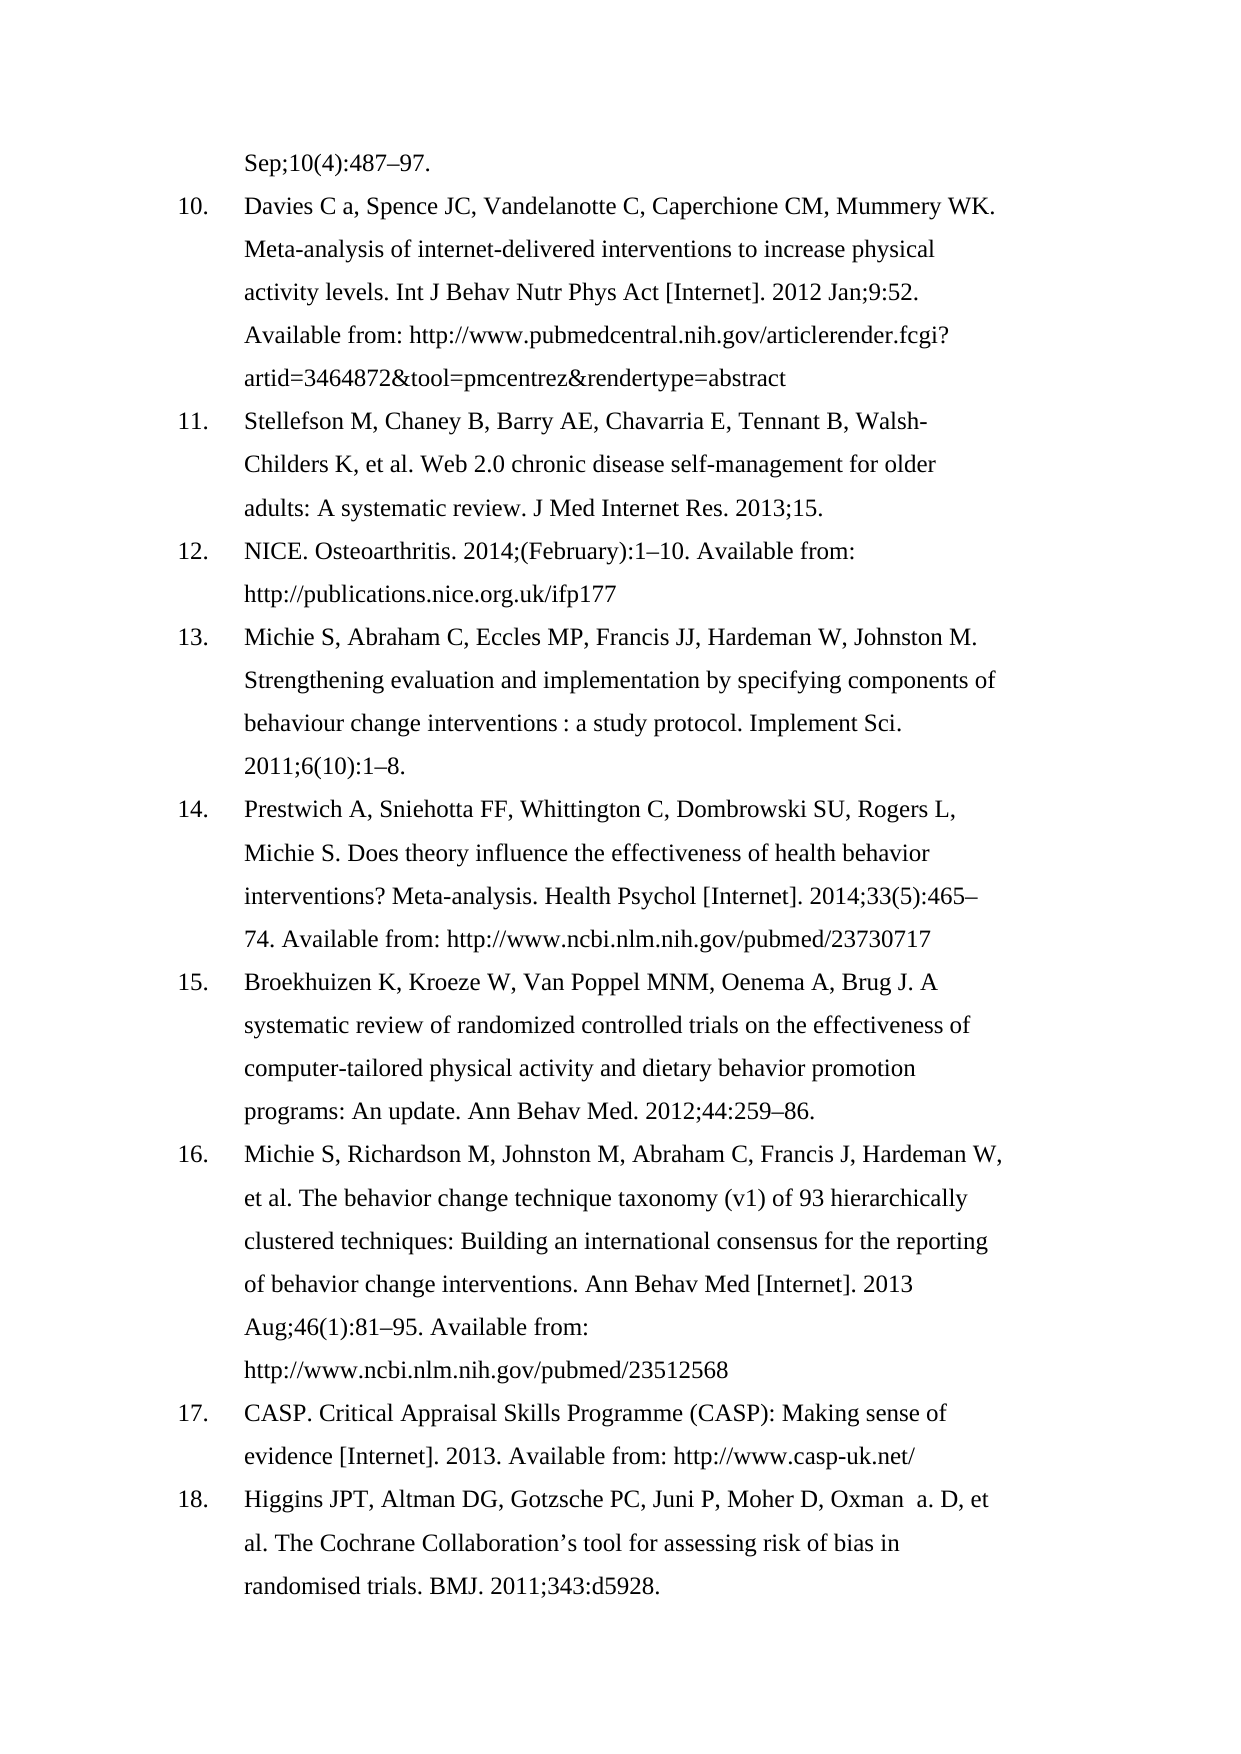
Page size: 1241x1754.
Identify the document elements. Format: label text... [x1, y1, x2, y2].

text 10. Davies C a, Spence JC, Vandelanotte C, Caperchione CM, Mummery WK. Meta-analysis of internet-delivered interventions to increase physical activity levels. Int J Behav Nutr Phys Act [Internet]. 2012 Jan;9:52. Available from: http://www.pubmedcentral.nih.gov/articlerender.fcgi?artid=3464872&tool=pmcentrez&rendertype=abstract [177, 191, 1004, 392]
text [177, 148, 1004, 176]
text 17. CASP. Critical Appraisal Skills Programme (CASP): Making sense of evidence [Internet]. 2013. Available from: http://www.casp-uk.net/ [177, 1398, 1004, 1470]
text 15. Broekhuizen K, Kroeze W, Van Poppel MNM, Oenema A, Brug J. A systematic review of randomized controlled trials on the effectiveness of computer-tailored physical activity and dietary behavior promotion programs: An update. Ann Behav Med. 2012;44:259–86. [177, 967, 1004, 1125]
text 18. Higgins JPT, Altman DG, Gotzsche PC, Juni P, Moher D, Oxman a. D, et al. The Cochrane Collaboration’s tool for assessing risk of bias in randomised trials. BMJ. 2011;343:d5928. [177, 1484, 1004, 1599]
text 14. Prestwich A, Sniehotta FF, Whittington C, Dombrowski SU, Rogers L, Michie S. Does theory influence the effectiveness of health behavior interventions? Meta-analysis. Health Psychol [Internet]. 2014;33(5):465–74. Available from: http://www.ncbi.nlm.nih.gov/pubmed/23730717 [177, 794, 1004, 953]
text 13. Michie S, Abraham C, Eccles MP, Francis JJ, Hardeman W, Johnston M. Strengthening evaluation and implementation by specifying components of behaviour change interventions : a study protocol. Implement Sci. 2011;6(10):1–8. [177, 622, 1004, 780]
text 12. NICE. Osteoarthritis. 2014;(February):1–10. Available from: http://publications.nice.org.uk/ifp177 [177, 536, 1004, 608]
text 11. Stellefson M, Chaney B, Barry AE, Chavarria E, Tennant B, Walsh-Childers K, et al. Web 2.0 chronic disease self-management for older adults: A systematic review. J Med Internet Res. 2013;15. [177, 406, 1004, 521]
text 16. Michie S, Richardson M, Johnston M, Abraham C, Francis J, Hardeman W, et al. The behavior change technique taxonomy (v1) of 93 hierarchically clustered techniques: Building an international consensus for the reporting of behavior change interventions. Ann Behav Med [Internet]. 2013 Aug;46(1):81–95. Available from: http://www.ncbi.nlm.nih.gov/pubmed/23512568 [177, 1139, 1004, 1384]
